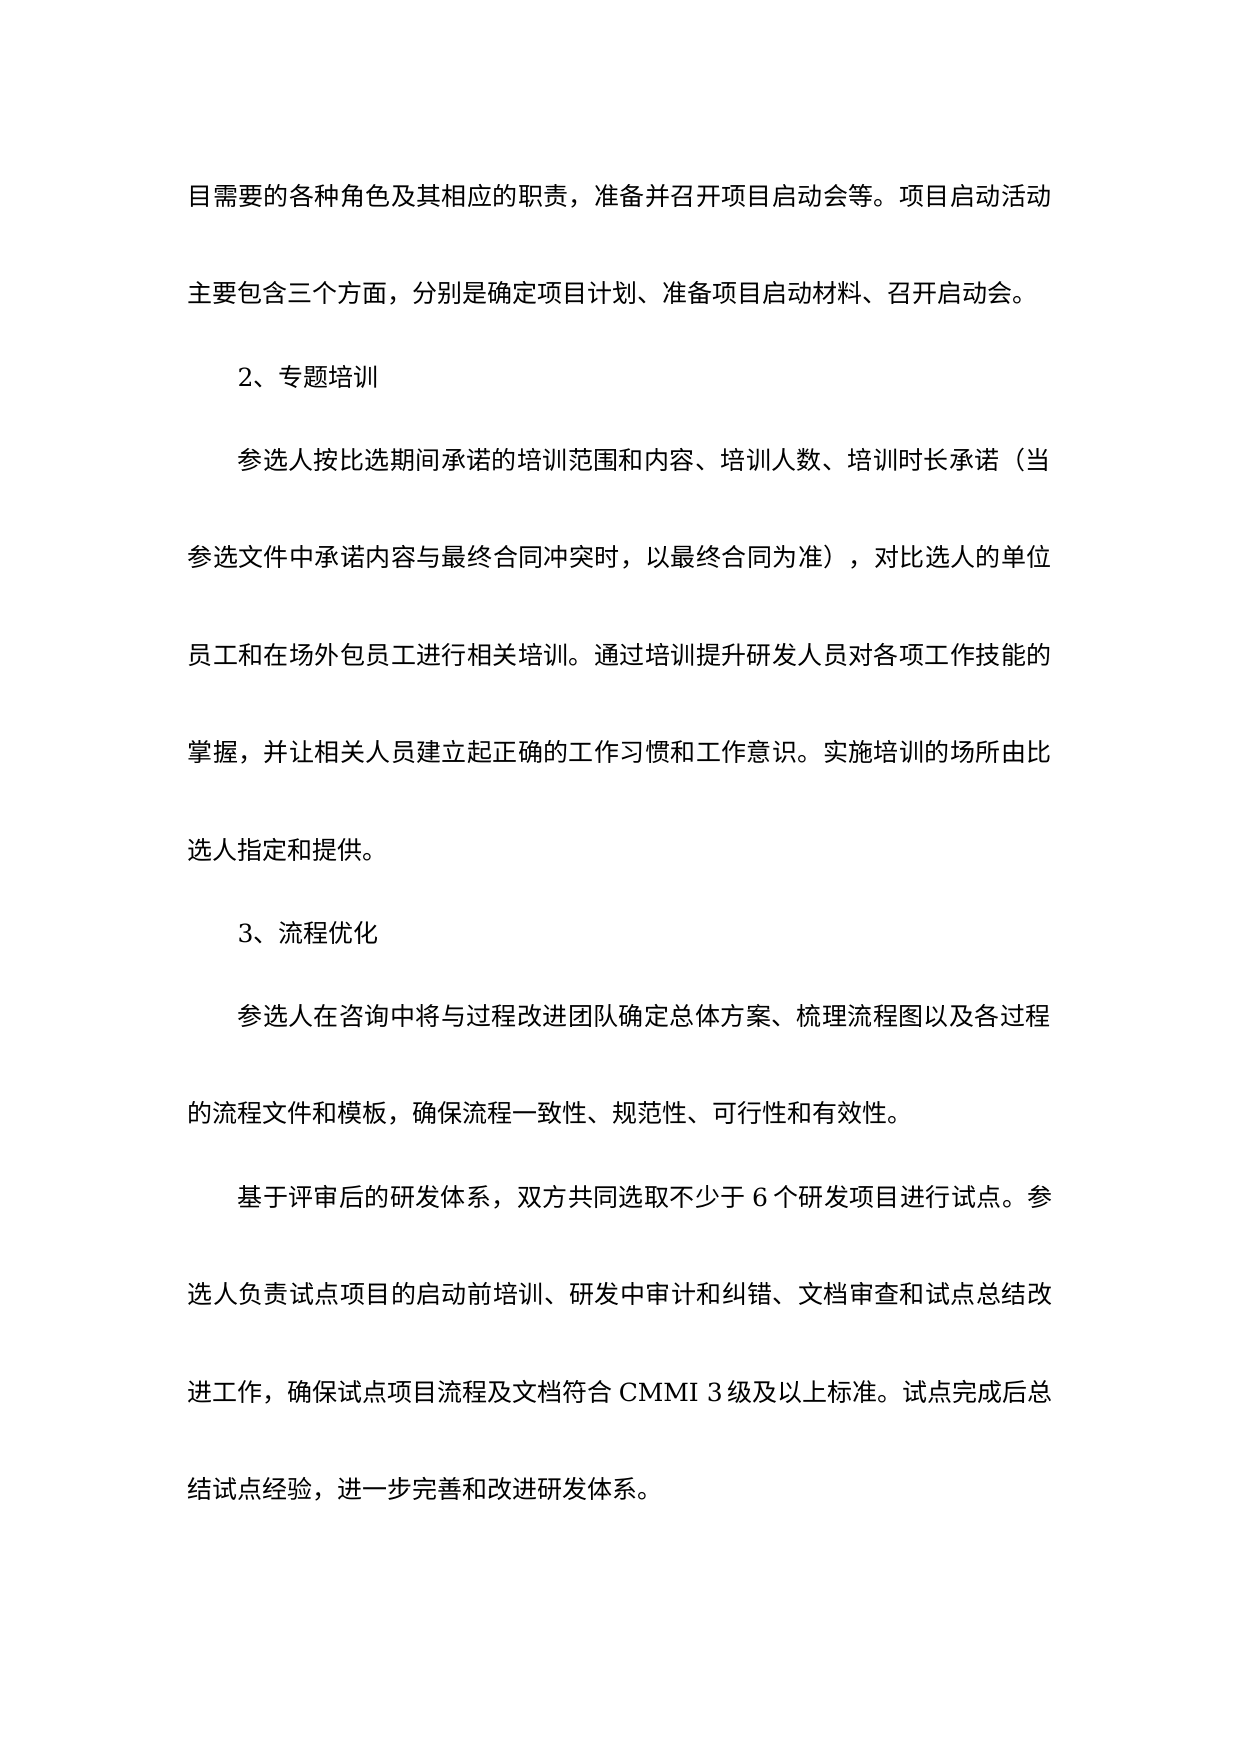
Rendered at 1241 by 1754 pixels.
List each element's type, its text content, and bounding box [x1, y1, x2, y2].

text 参选人按比选期间承诺的培训范围和内容、培训人数、培训时长承诺（当参选文件中承诺内容与最终合同冲突时，以最终合同为准），对比选人的单位员工和在场外包员工进行相关培训。通过培训提升研发人员对各项工作技能的掌握，并让相关人员建立起正确的工作习惯和工作意识。实施培训的场所由比选人指定和提供。 [187, 426, 1053, 881]
text 基于评审后的研发体系，双方共同选取不少于6个研发项目进行试点。参选人负责试点项目的启动前培训、研发中审计和纠错、文档审查和试点总结改进工作，确保试点项目流程及文档符合 CMMI 3级及以上标准。试点完成后总结试点经验，进一步完善和改进研发体系。 [187, 1163, 1053, 1520]
text 3、流程优化 [187, 899, 1053, 964]
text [187, 162, 1053, 324]
text 参选人在咨询中将与过程改进团队确定总体方案、梳理流程图以及各过程的流程文件和模板，确保流程一致性、规范性、可行性和有效性。 [187, 982, 1053, 1144]
text 2、专题培训 [187, 343, 1053, 408]
